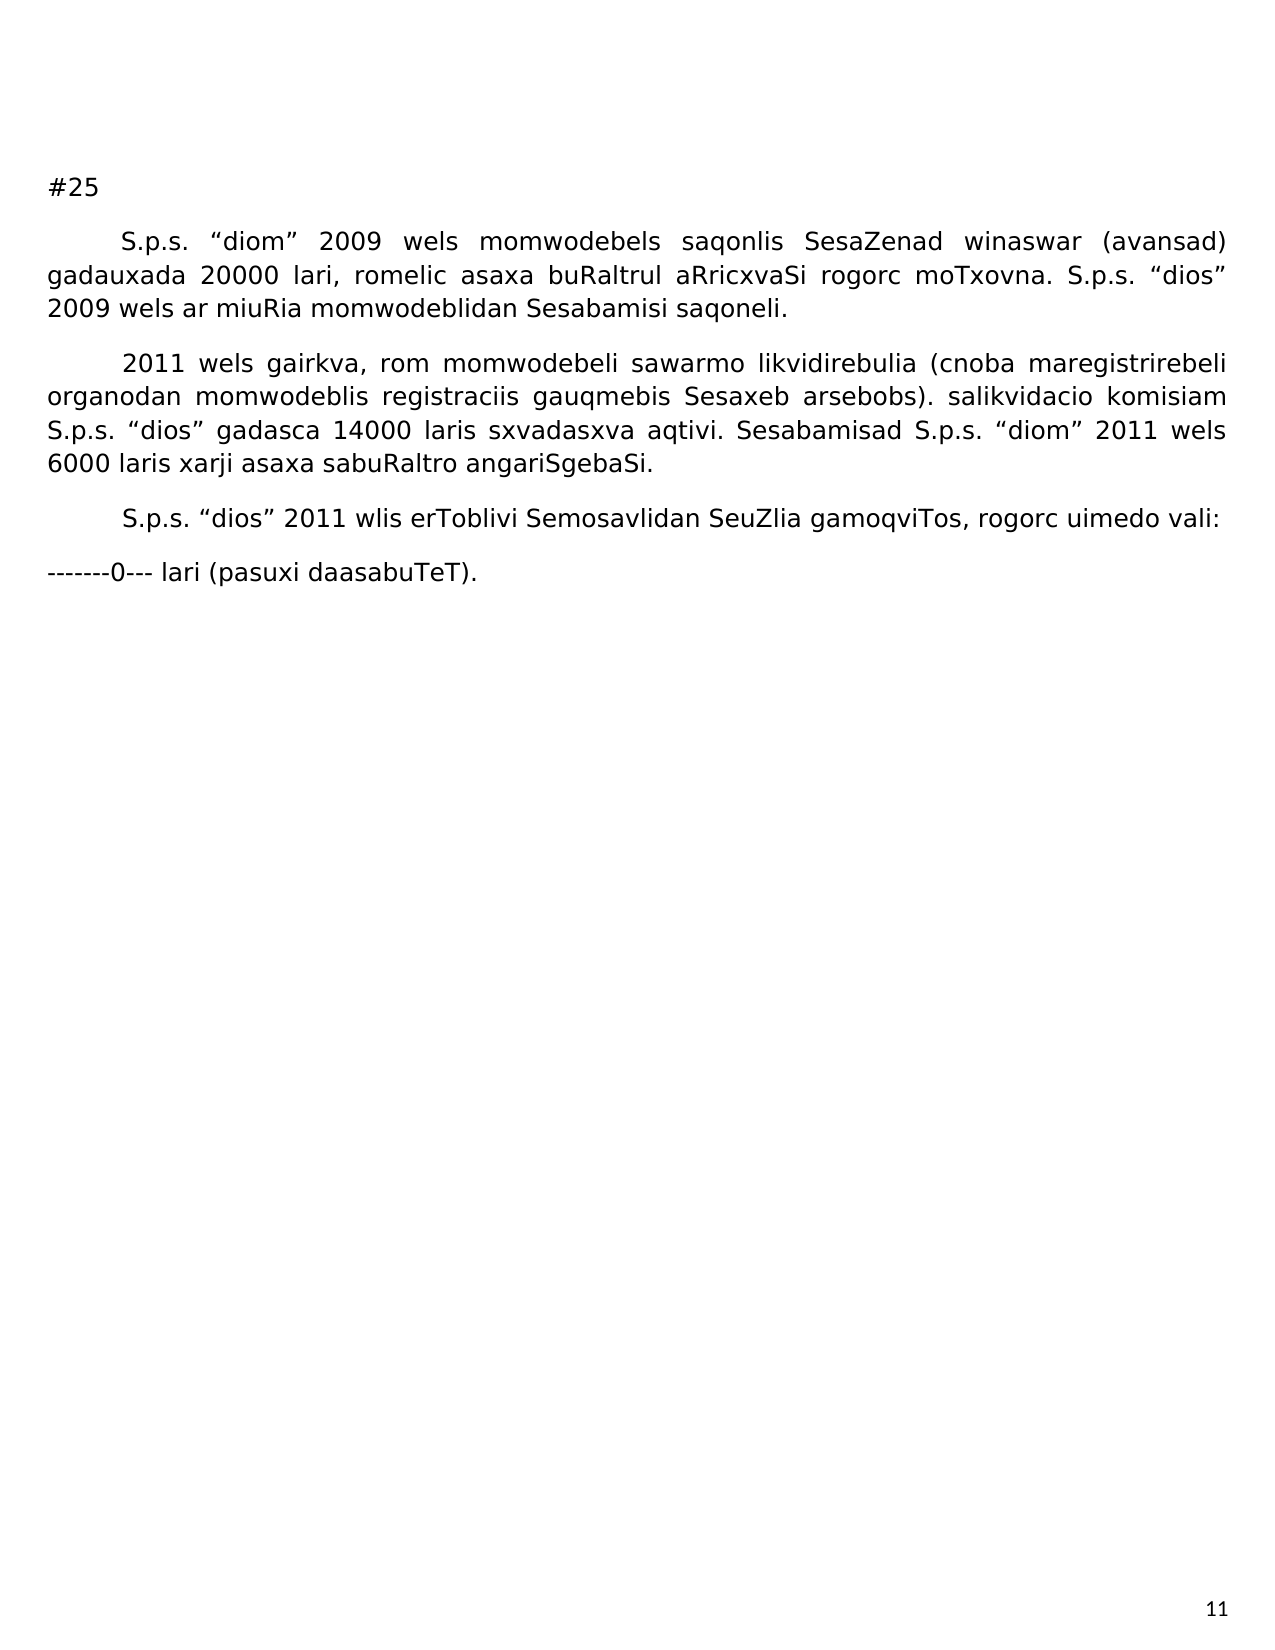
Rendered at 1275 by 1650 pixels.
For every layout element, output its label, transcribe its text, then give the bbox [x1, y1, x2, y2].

text S.p.s. “diom” 2009 wels momwodebels saqonlis SesaZenad winaswar (avansad) gadauxada 20000 lari, romelic asaxa buRaltrul aRricxvaSi rogorc moTxovna. S.p.s. “dios” 2009 wels ar miuRia momwodeblidan Sesabamisi saqoneli. [47, 227, 1228, 324]
text -------0--- lari (pasuxi daasabuTeT). [47, 558, 1228, 587]
text S.p.s. “dios” 2011 wlis erToblivi Semosavlidan SeuZlia gamoqviTos, rogorc uimedo vali: [47, 504, 1228, 533]
text 2011 wels gairkva, rom momwodebeli sawarmo likvidirebulia (cnoba maregistrirebeli organodan momwodeblis registraciis gauqmebis Sesaxeb arsebobs). salikvidacio komisiam S.p.s. “dios” gadasca 14000 laris sxvadasxva aqtivi. Sesabamisad S.p.s. “diom” 2011 wels 6000 laris xarji asaxa sabuRaltro angariSgebaSi. [47, 349, 1228, 479]
text #25 [47, 173, 1228, 202]
